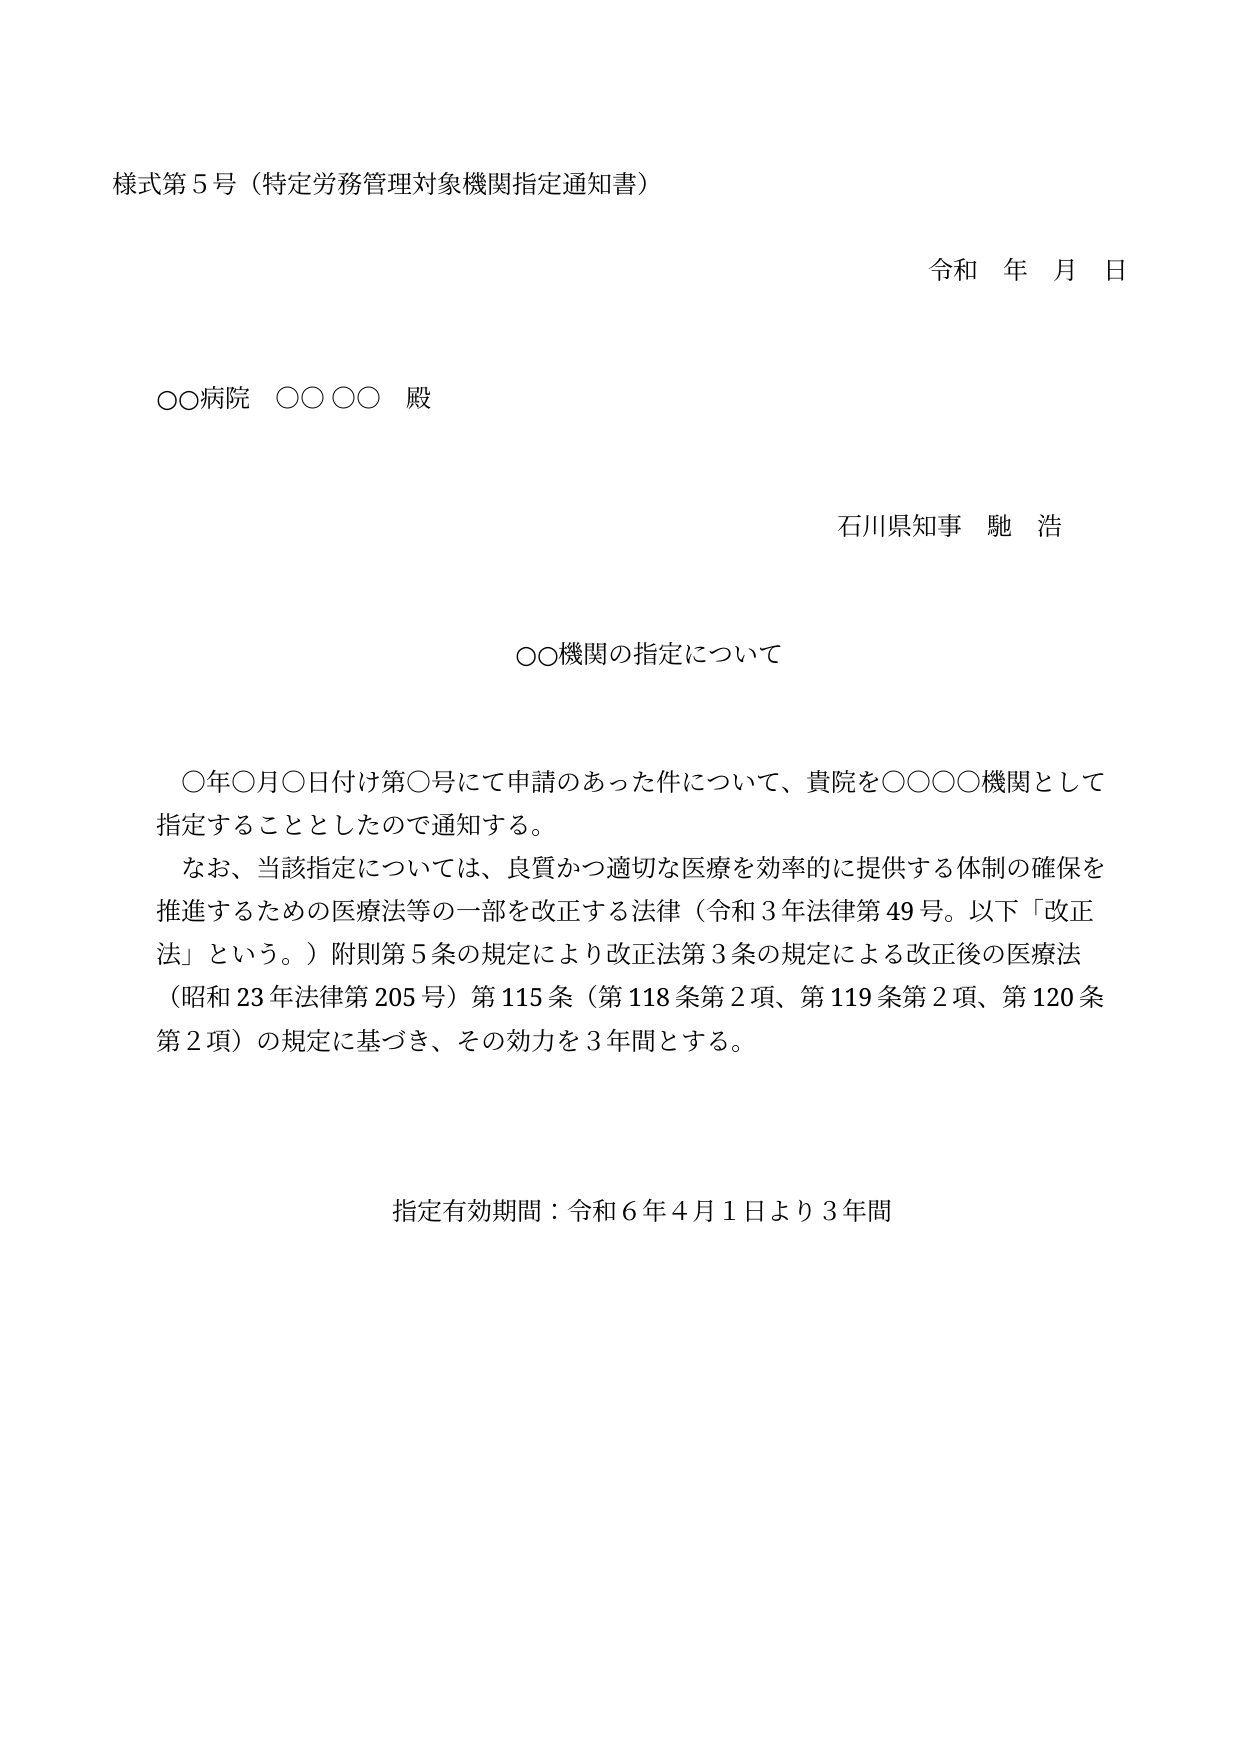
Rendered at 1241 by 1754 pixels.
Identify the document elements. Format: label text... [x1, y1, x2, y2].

text ○○機関の指定について [156, 634, 1143, 671]
text ○年○月○日付け第○号にて申請のあった件について、貴院を○○○○機関として指定することとしたので通知する。 [156, 762, 1128, 843]
text 指定有効期間：令和６年４月１日より３年間 [156, 1191, 1128, 1228]
text ○○病院 ○○ ○○ 殿 [156, 378, 1128, 415]
text 令和 年 月 日 [156, 250, 1128, 287]
text 様式第５号（特定労務管理対象機関指定通知書） [112, 164, 1128, 202]
text 石川県知事 馳 浩 [156, 506, 1143, 543]
text なお、当該指定については、良質かつ適切な医療を効率的に提供する体制の確保を推進するための医療法等の一部を改正する法律（令和３年法律第49号。以下「改正法」という。）附則第５条の規定により改正法第３条の規定による改正後の医療法（昭和23年法律第205号）第115条（第118条第２項、第119条第２項、第120条第２項）の規定に基づき、その効力を３年間とする。 [156, 848, 1128, 1058]
